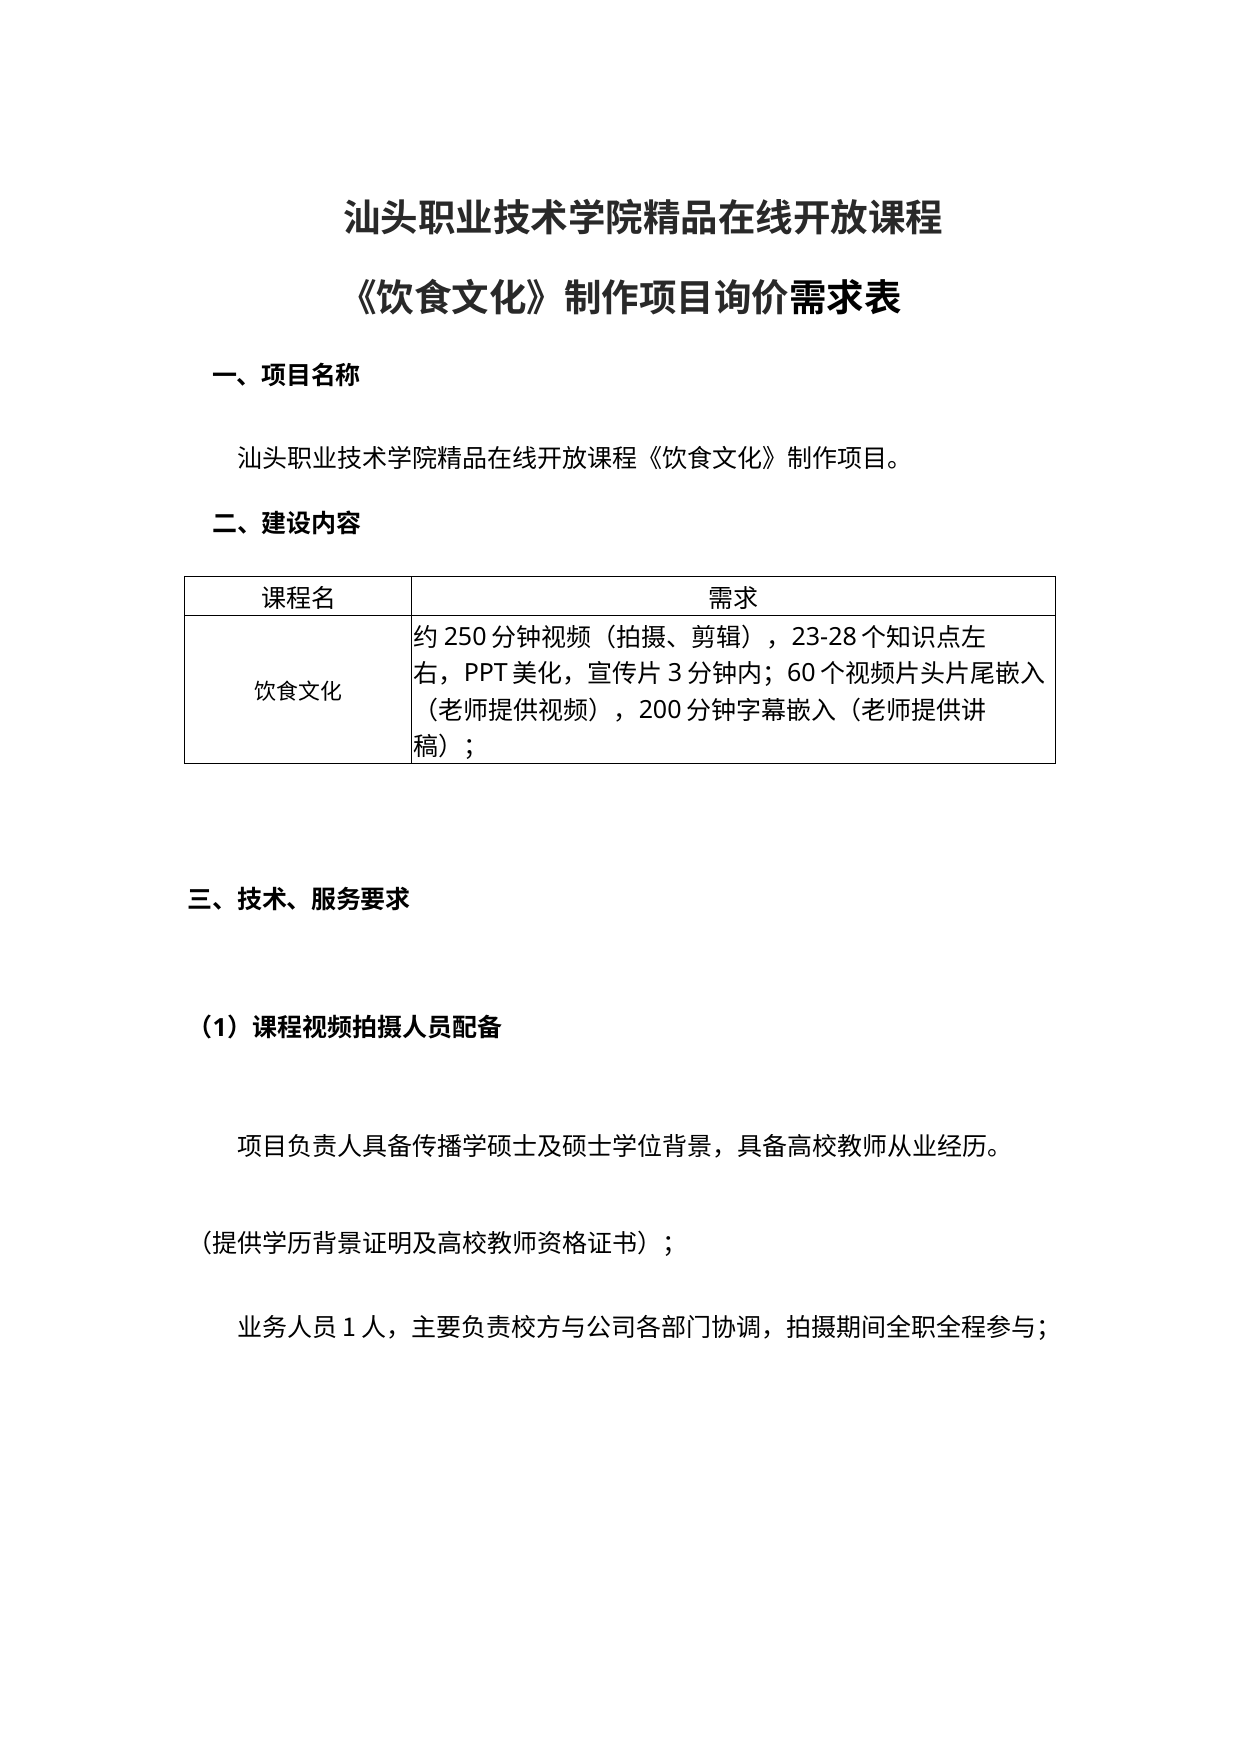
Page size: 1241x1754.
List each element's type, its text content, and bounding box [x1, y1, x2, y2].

table_cell 饮食文化 [185, 616, 411, 763]
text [209, 182, 1033, 247]
subtitle （1）课程视频拍摄人员配备 [187, 993, 1053, 1058]
table_cell 约250分钟视频（拍摄、剪辑），23-28个知识点左右，PPT美化，宣传片3分钟内；60个视频片头片尾嵌入（老师提供视频），200分钟字幕嵌入（老师提供讲稿）； [412, 616, 1055, 763]
text 二、建设内容 [187, 489, 1053, 554]
table_header 需求 [412, 577, 1055, 615]
text 三、技术、服务要求 [187, 764, 1053, 930]
table_header 课程名 [185, 577, 411, 615]
text 《饮食文化》制作项目询价需求表 [187, 263, 1053, 328]
text 项目负责人具备传播学硕士及硕士学位背景，具备高校教师从业经历。（提供学历背景证明及高校教师资格证书）； [187, 1112, 1053, 1274]
text 汕头职业技术学院精品在线开放课程《饮食文化》制作项目。 [187, 424, 1053, 489]
text 业务人员1人，主要负责校方与公司各部门协调，拍摄期间全职全程参与； [187, 1293, 1053, 1358]
text 一、项目名称 [187, 341, 1053, 406]
